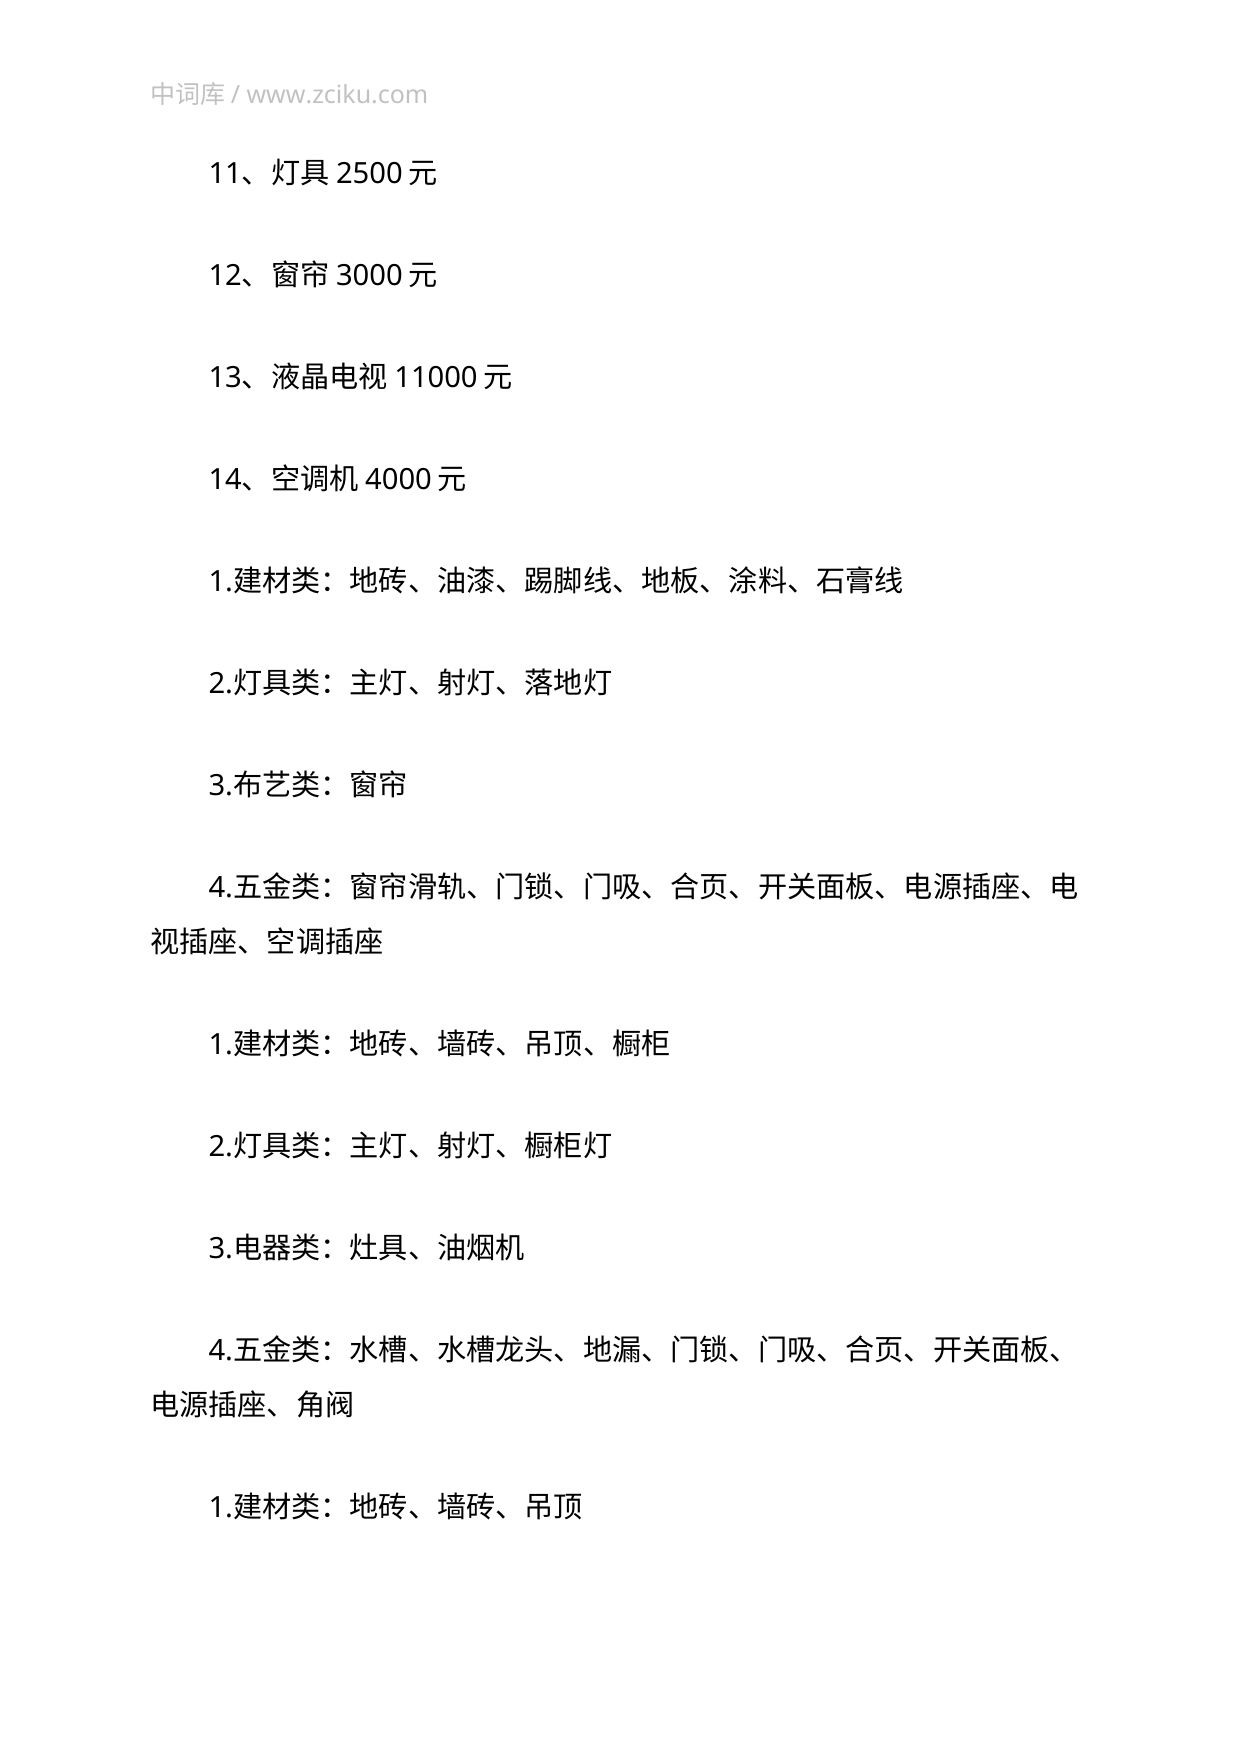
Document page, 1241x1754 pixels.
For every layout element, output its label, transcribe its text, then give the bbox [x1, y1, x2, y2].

text 1.建材类：地砖、油漆、踢脚线、地板、涂料、石膏线 [150, 558, 1090, 600]
text 4.五金类：窗帘滑轨、门锁、门吸、合页、开关面板、电源插座、电视插座、空调插座 [150, 864, 1090, 961]
text 2.灯具类：主灯、射灯、落地灯 [150, 660, 1090, 702]
text 1.建材类：地砖、墙砖、吊顶、橱柜 [150, 1021, 1090, 1063]
text 3.布艺类：窗帘 [150, 762, 1090, 804]
text 13、液晶电视 11000元 [150, 354, 1090, 396]
text 12、窗帘 3000元 [150, 252, 1090, 294]
text 3.电器类：灶具、油烟机 [150, 1224, 1090, 1267]
text 11、灯具 2500元 [150, 150, 1090, 192]
text 1.建材类：地砖、墙砖、吊顶 [150, 1483, 1090, 1526]
text 2.灯具类：主灯、射灯、橱柜灯 [150, 1123, 1090, 1165]
text 4.五金类：水槽、水槽龙头、地漏、门锁、门吸、合页、开关面板、电源插座、角阀 [150, 1327, 1090, 1424]
text 14、空调机 4000元 [150, 456, 1090, 498]
